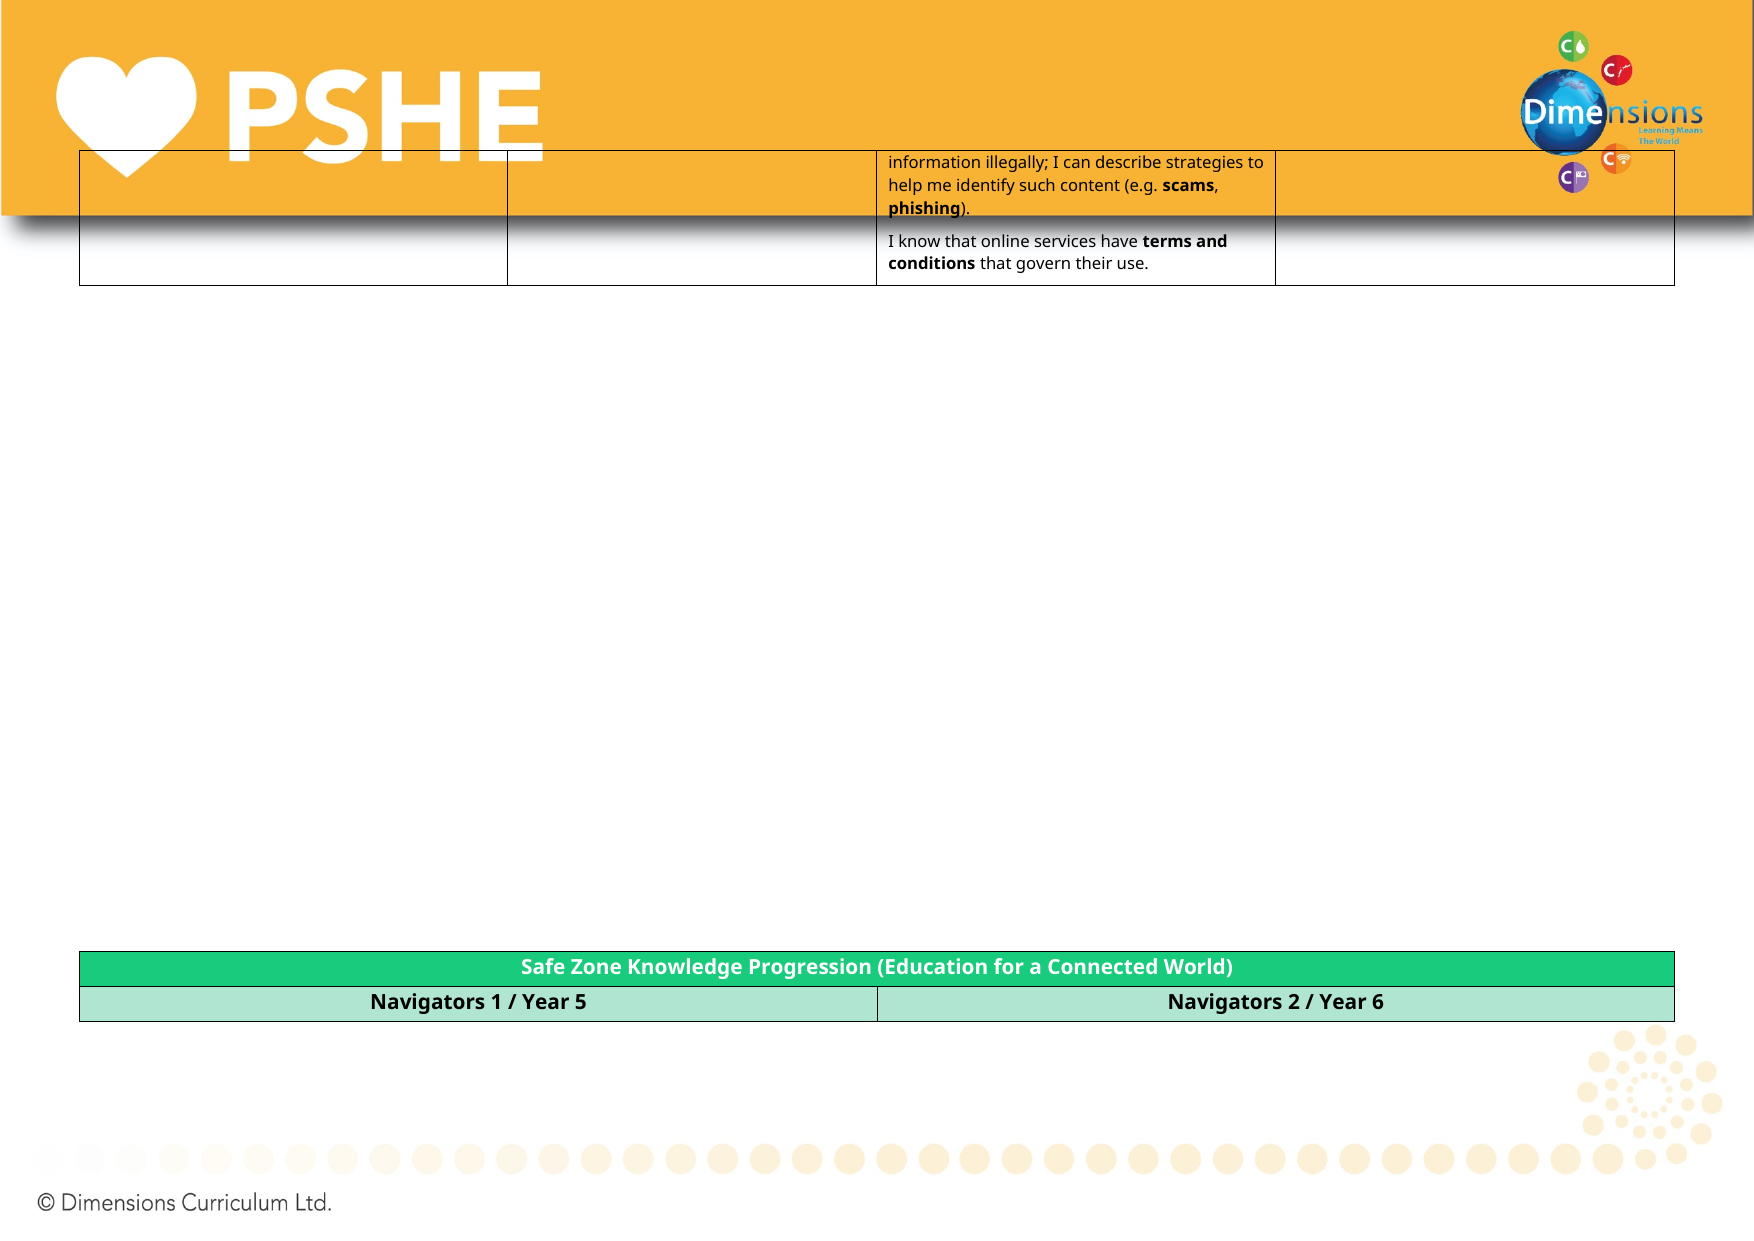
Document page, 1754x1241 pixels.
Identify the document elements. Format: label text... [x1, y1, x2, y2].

table_cell Navigators 2 / Year 6 [878, 987, 1674, 1021]
picture [0, 0, 1754, 1240]
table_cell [80, 151, 507, 284]
table_header Safe Zone Knowledge Progression (Education for a Connected World) [80, 952, 1674, 986]
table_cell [508, 151, 876, 284]
table_cell Navigators 1 / Year 5 [80, 987, 877, 1021]
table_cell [1276, 151, 1674, 284]
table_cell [877, 151, 1275, 284]
